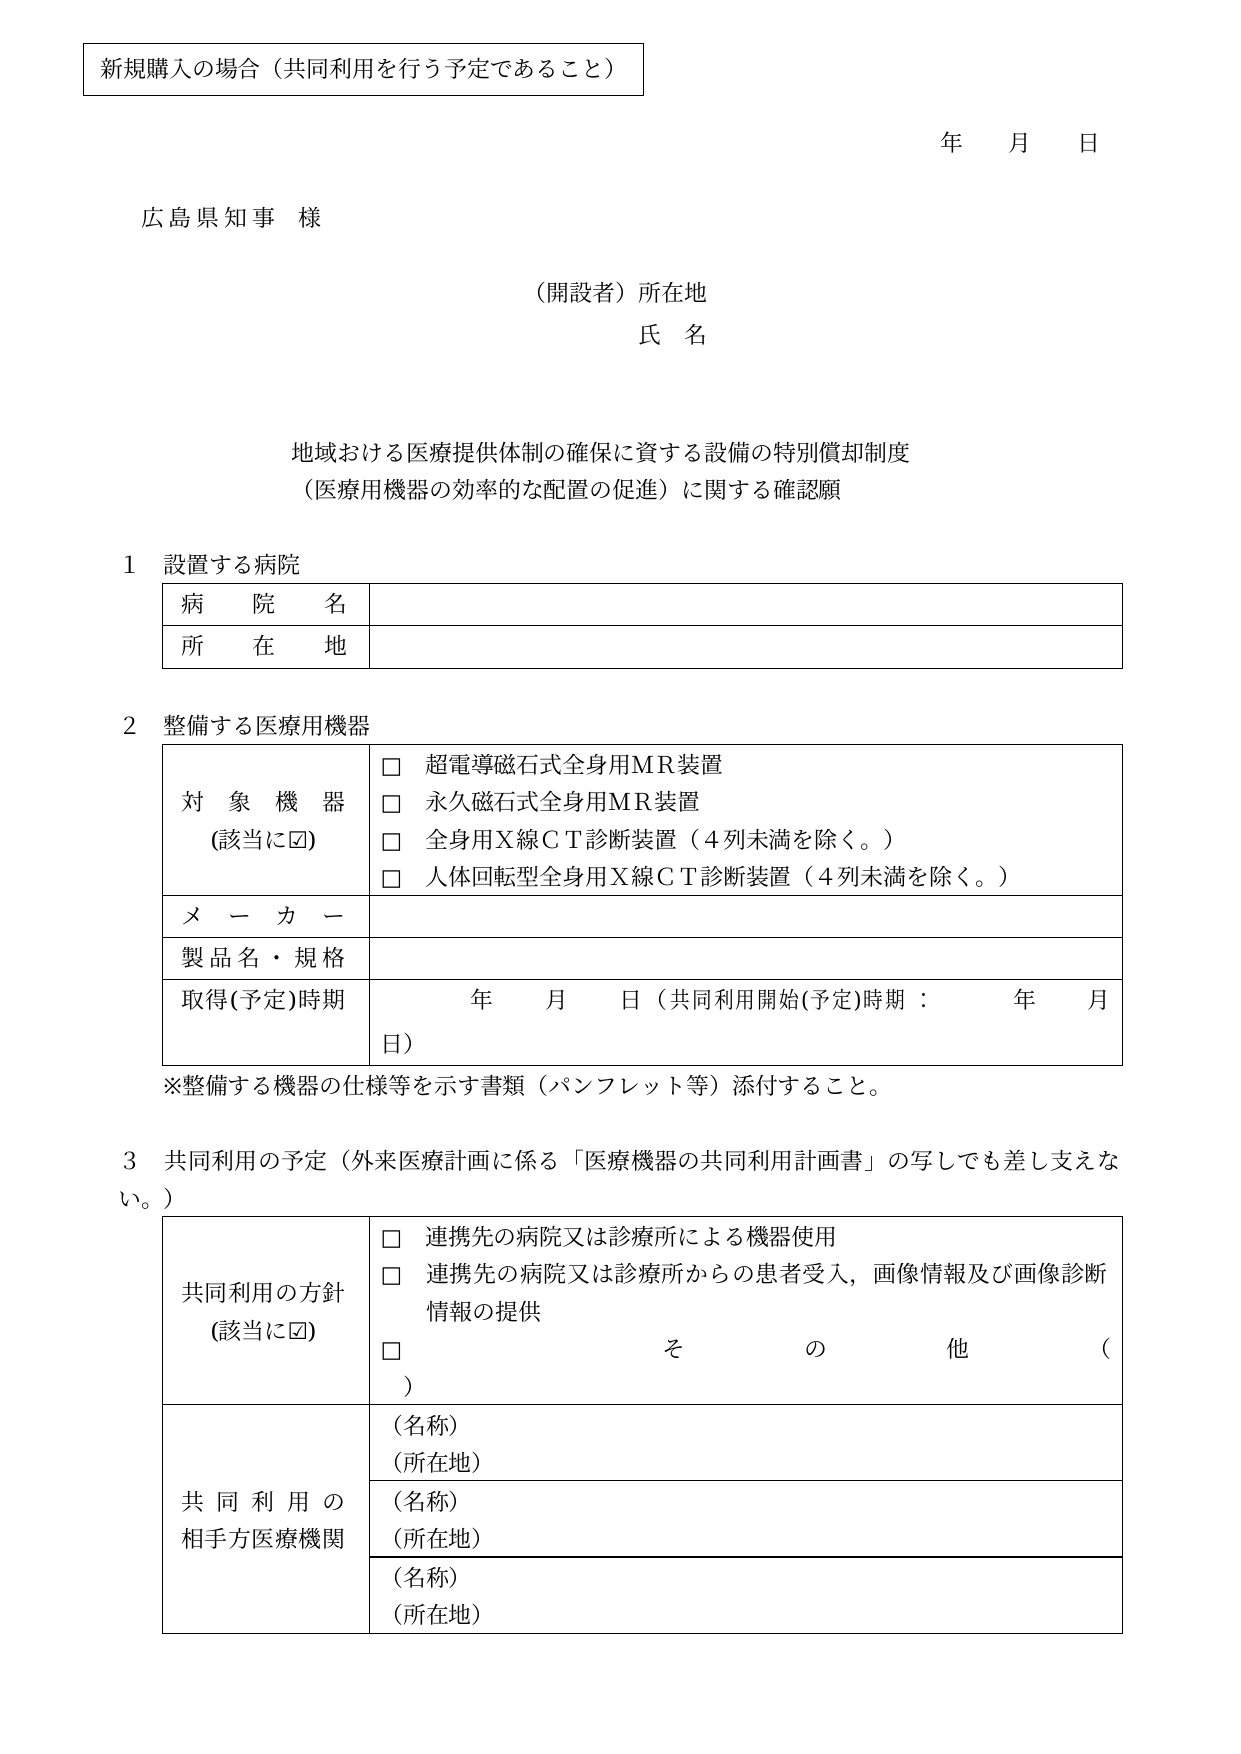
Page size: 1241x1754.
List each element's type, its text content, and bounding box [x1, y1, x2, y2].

table_header 対象機器 (該当に☑) [163, 745, 369, 894]
table_cell 共同利用の 相手方医療機関 [163, 1405, 369, 1632]
text ２ 整備する医療用機器 [118, 706, 1122, 743]
table_header □ 超電導磁石式全身用ＭＲ装置 □ 永久磁石式全身用ＭＲ装置 □ 全身用Ｘ線ＣＴ診断装置（４列未満を除く。） □ 人体回転型全身用Ｘ線ＣＴ診断装置（４列未満を除く。） [370, 745, 1122, 894]
table_cell （名称） （所在地） [370, 1405, 1122, 1480]
text １ 設置する病院 [118, 545, 1122, 583]
table_cell [370, 938, 1122, 979]
table_cell メーカー [163, 896, 369, 937]
table_cell 所在地 [163, 626, 369, 667]
table_cell 取得(予定)時期 [163, 980, 369, 1065]
table_cell （名称） （所在地） [370, 1558, 1122, 1632]
table_cell （名称） （所在地） [370, 1481, 1122, 1556]
table_header [370, 584, 1122, 625]
table_header □ 連携先の病院又は診療所による機器使用 □ 連携先の病院又は診療所からの患者受入，画像情報及び画像診断情報の提供 □ その他（ ） [370, 1217, 1122, 1404]
table_header 共同利用の方針 (該当に☑) [163, 1217, 369, 1404]
table_header 病院名 [163, 584, 369, 625]
table_cell 年 月 日（共同利用開始(予定)時期： 年 月 日） [370, 980, 1122, 1065]
table_cell [370, 896, 1122, 937]
text ※整備する機器の仕様等を示す書類（パンフレット等）添付すること。 [118, 1066, 1122, 1103]
table_cell 製品名・規格 [163, 938, 369, 979]
text 年 月 日 [118, 123, 1100, 160]
text 広島県知事 様 [118, 198, 1122, 235]
text （医療用機器の効率的な配置の促進）に関する確認願 [292, 470, 1122, 508]
text 地域おける医療提供体制の確保に資する設備の特別償却制度 [292, 433, 1122, 470]
table_cell [370, 626, 1122, 667]
text （開設者）所在地 [523, 273, 1122, 310]
text 氏 名 [523, 315, 1122, 353]
text ３ 共同利用の予定（外来医療計画に係る「医療機器の共同利用計画書」の写しでも差し支えない。） [118, 1141, 1122, 1216]
